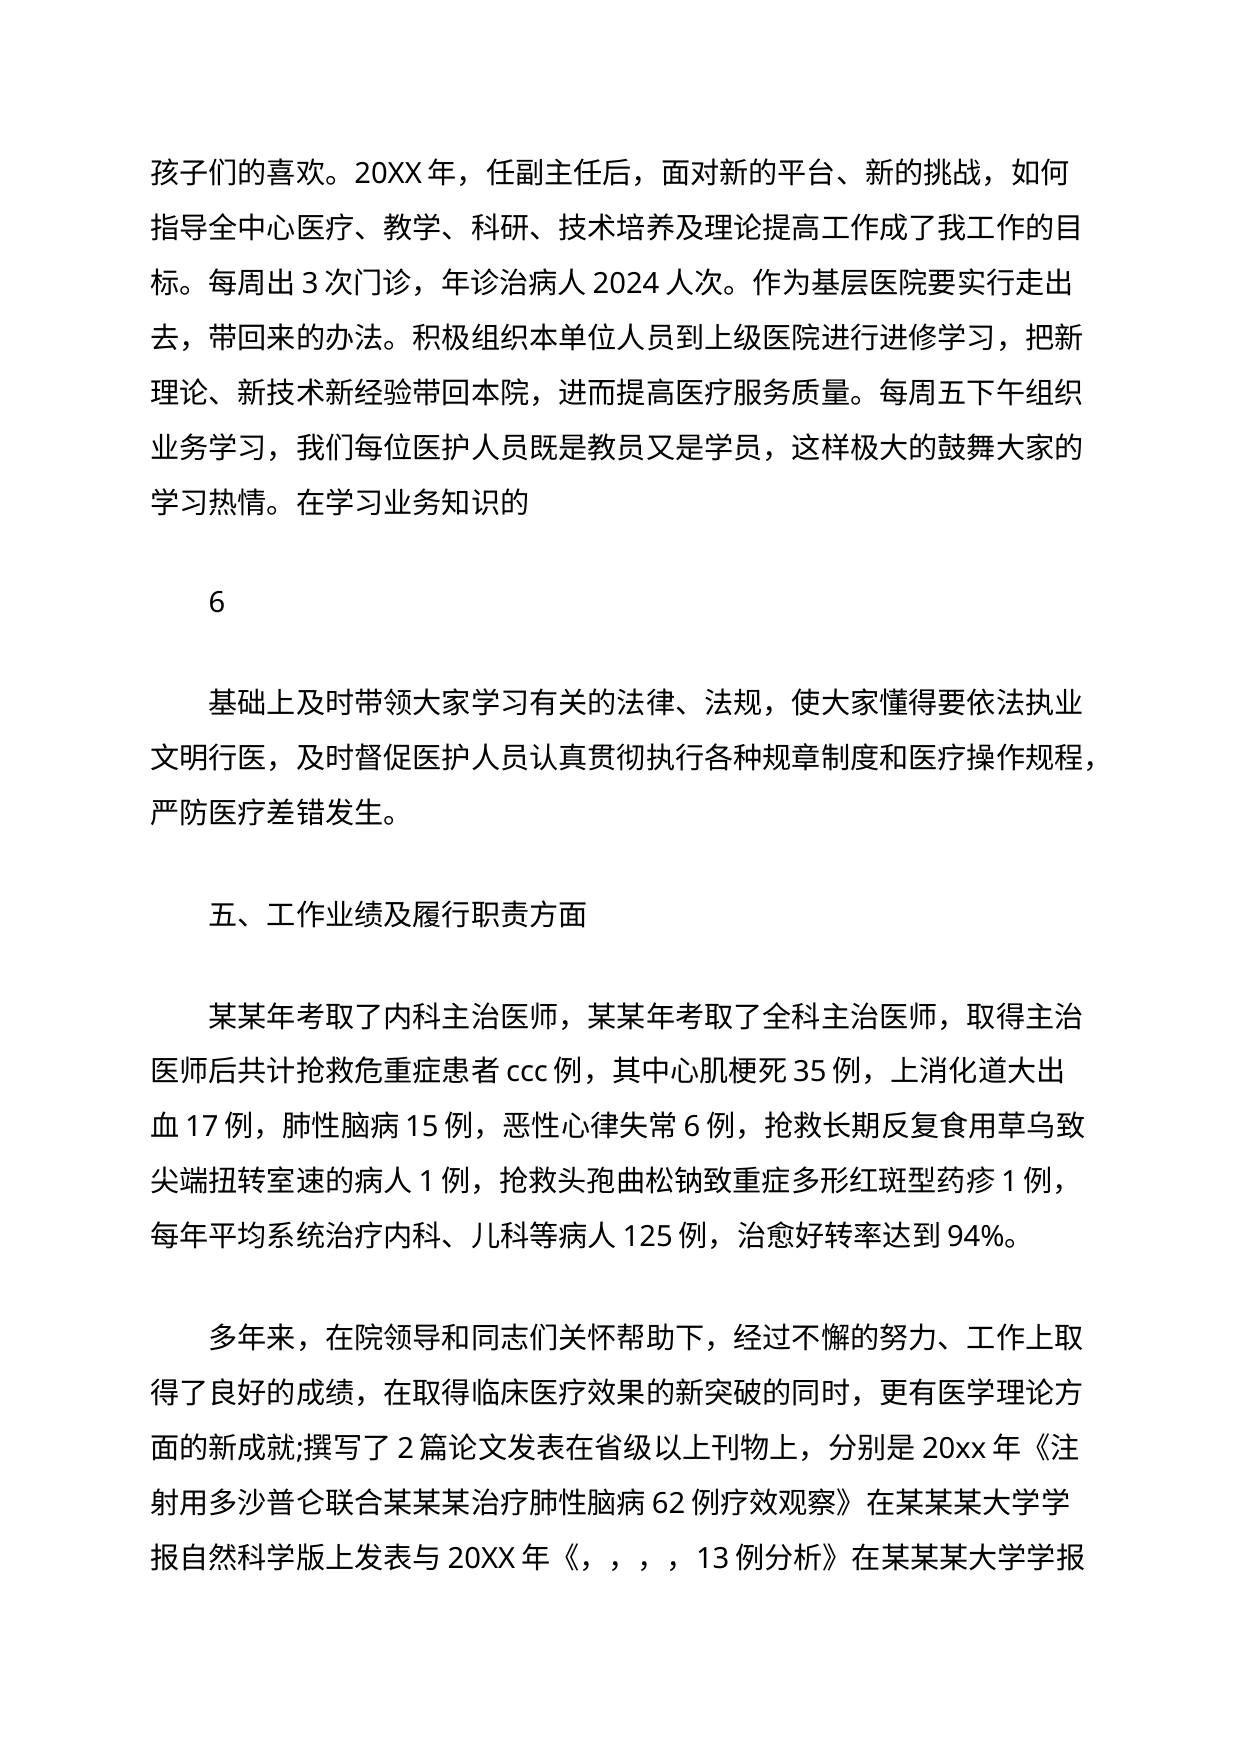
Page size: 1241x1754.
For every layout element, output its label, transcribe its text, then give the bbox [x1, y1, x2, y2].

text 五、工作业绩及履行职责方面 [150, 891, 1090, 934]
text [150, 1315, 1090, 1577]
text 6 [150, 581, 1090, 621]
text 某某年考取了内科主治医师，某某年考取了全科主治医师，取得主治医师后共计抢救危重症患者ccc例，其中心肌梗死35例，上消化道大出血17例，肺性脑病15例，恶性心律失常6例，抢救长期反复食用草乌致尖端扭转室速的病人1例，抢救头孢曲松钠致重症多形红斑型药疹1例，每年平均系统治疗内科、儿科等病人125例，治愈好转率达到94%。 [150, 993, 1090, 1255]
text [150, 150, 1090, 522]
text 基础上及时带领大家学习有关的法律、法规，使大家懂得要依法执业文明行医，及时督促医护人员认真贯彻执行各种规章制度和医疗操作规程，严防医疗差错发生。 [150, 680, 1090, 832]
